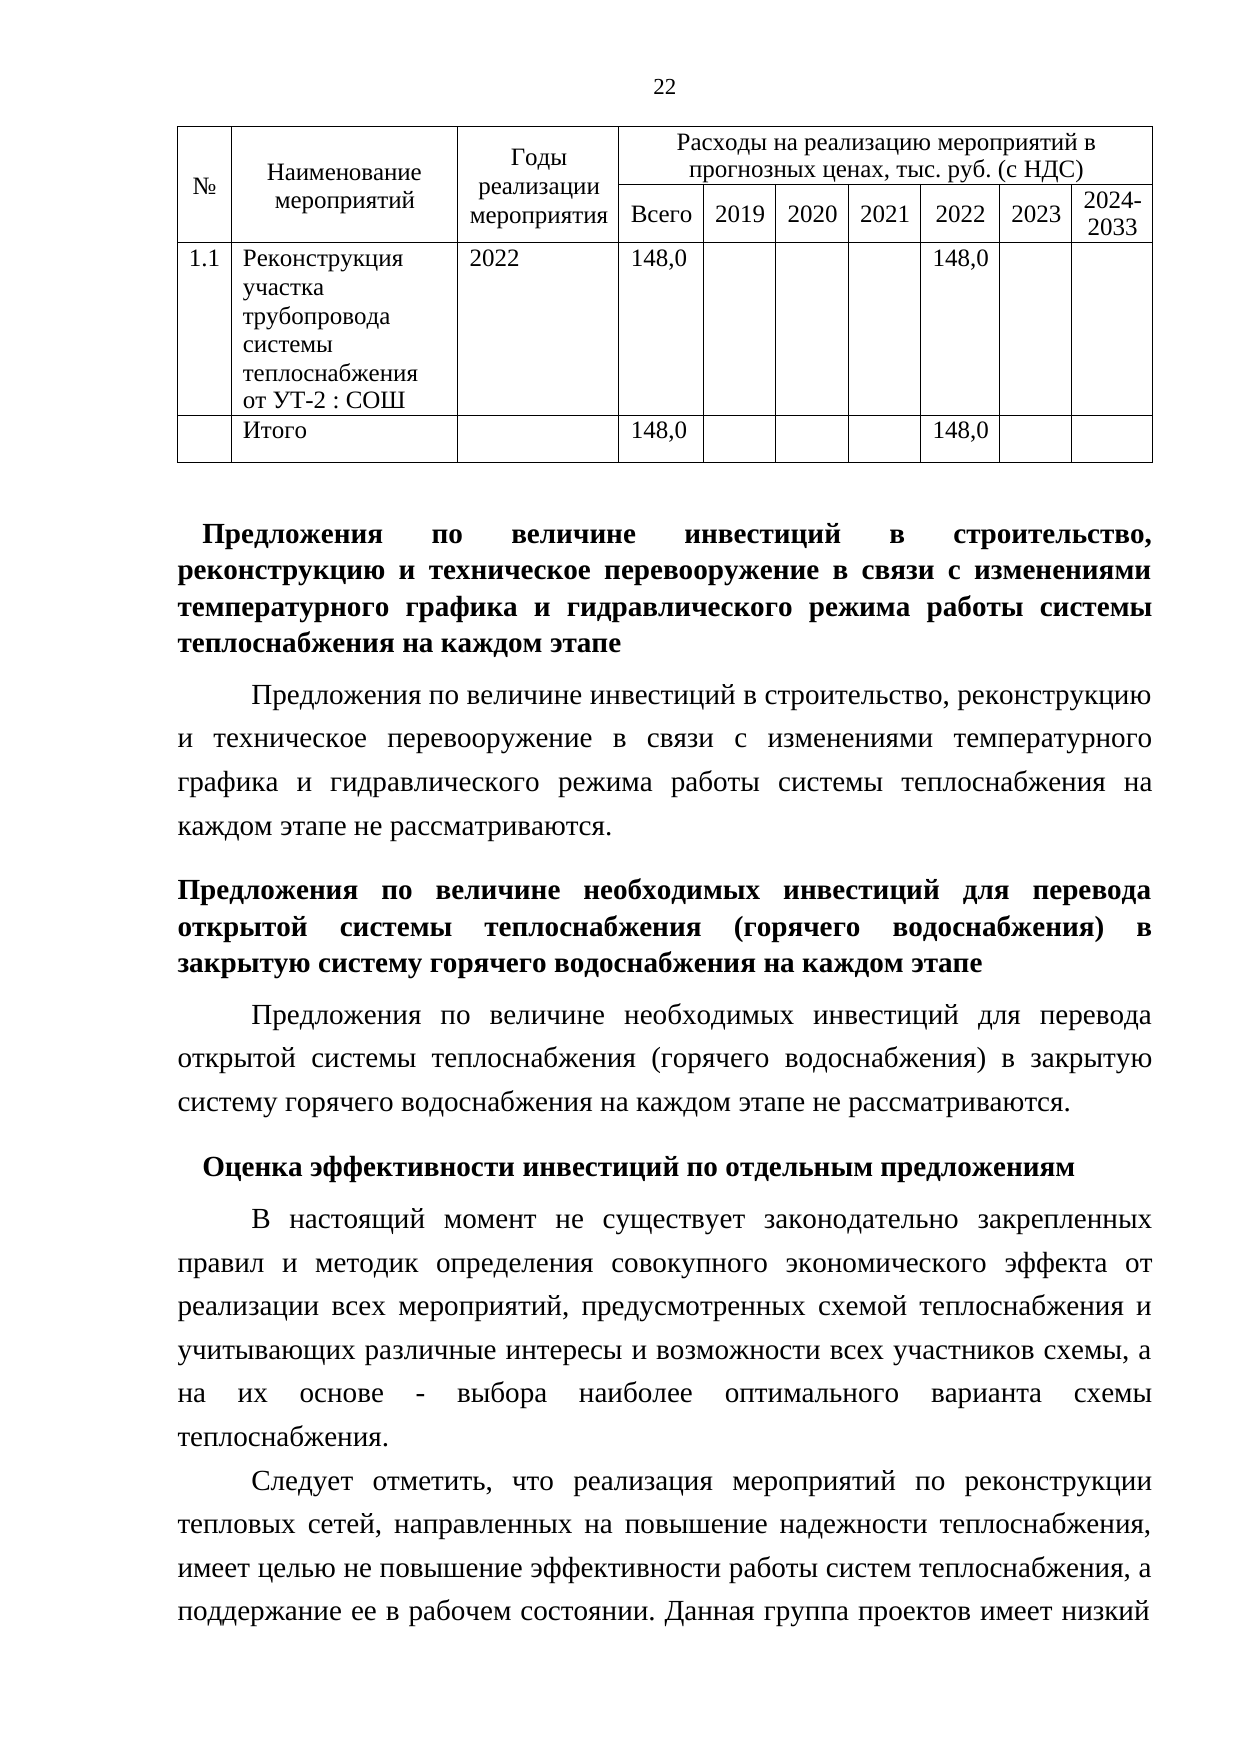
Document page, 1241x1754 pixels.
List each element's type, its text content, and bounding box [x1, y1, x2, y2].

table_cell 2022 [458, 243, 618, 414]
table_cell 2022 [921, 185, 999, 242]
table_cell [178, 416, 231, 462]
table_cell Итого [232, 416, 457, 462]
table_header Наименование мероприятий [232, 127, 457, 242]
table_cell 1.1 [178, 243, 231, 414]
subtitle Предложения по величине необходимых инвестиций для перевода открытой системы теплоснабжения (горячего водоснабжения) в закрытую систему горячего водоснабжения на каждом этапе [177, 872, 1152, 978]
table_cell Всего [619, 185, 703, 242]
table_cell [1072, 416, 1152, 462]
table_header № [178, 127, 231, 242]
table_header Расходы на реализацию мероприятий в прогнозных ценах, тыс. руб. (с НДС) [619, 127, 1152, 184]
table_cell [776, 416, 848, 462]
table_cell 2021 [849, 185, 920, 242]
text Предложения по величине необходимых инвестиций для перевода открытой системы теплоснабжения (горячего водоснабжения) в закрытую систему горячего водоснабжения на каждом этапе не рассматриваются. [177, 997, 1152, 1118]
text Следует отметить, что реализация мероприятий по реконструкции тепловых сетей, направленных на повышение надежности теплоснабжения, имеет целью не повышение эффективности работы систем теплоснабжения, а поддержание ее в рабочем состоянии. Данная группа проектов имеет низкий [177, 1463, 1152, 1627]
table_cell 148,0 [619, 243, 703, 414]
table_cell 148,0 [921, 243, 999, 414]
table_cell [849, 416, 920, 462]
text В настоящий момент не существует законодательно закрепленных правил и методик определения совокупного экономического эффекта от реализации всех мероприятий, предусмотренных схемой теплоснабжения и учитывающих различные интересы и возможности всех участников схемы, а на их основе - выбора наиболее оптимального варианта схемы теплоснабжения. [177, 1201, 1152, 1453]
text Предложения по величине инвестиций в строительство, реконструкцию и техническое перевооружение в связи с изменениями температурного графика и гидравлического режима работы системы теплоснабжения на каждом этапе не рассматриваются. [177, 677, 1152, 841]
subtitle Оценка эффективности инвестиций по отдельным предложениям [177, 1149, 1165, 1182]
table_cell [704, 416, 775, 462]
table_cell [849, 243, 920, 414]
subtitle Предложения по величине инвестиций в строительство, реконструкцию и техническое перевооружение в связи с изменениями температурного графика и гидравлического режима работы системы теплоснабжения на каждом этапе [177, 516, 1152, 658]
table_cell Реконструкция участка трубопровода системы теплоснабжения от УТ-2 : СОШ [232, 243, 457, 414]
table_cell [1072, 243, 1152, 414]
table_cell 2019 [704, 185, 775, 242]
table_cell 148,0 [619, 416, 703, 462]
table_cell [1000, 416, 1071, 462]
table_cell [458, 416, 618, 462]
table_cell 2024- 2033 [1072, 185, 1152, 242]
table_cell 148,0 [921, 416, 999, 462]
table_cell [704, 243, 775, 414]
table_cell [776, 243, 848, 414]
table_cell 2020 [776, 185, 848, 242]
table_cell 2023 [1000, 185, 1071, 242]
table_cell [1000, 243, 1071, 414]
table_header Годы реализации мероприятия [458, 127, 618, 242]
